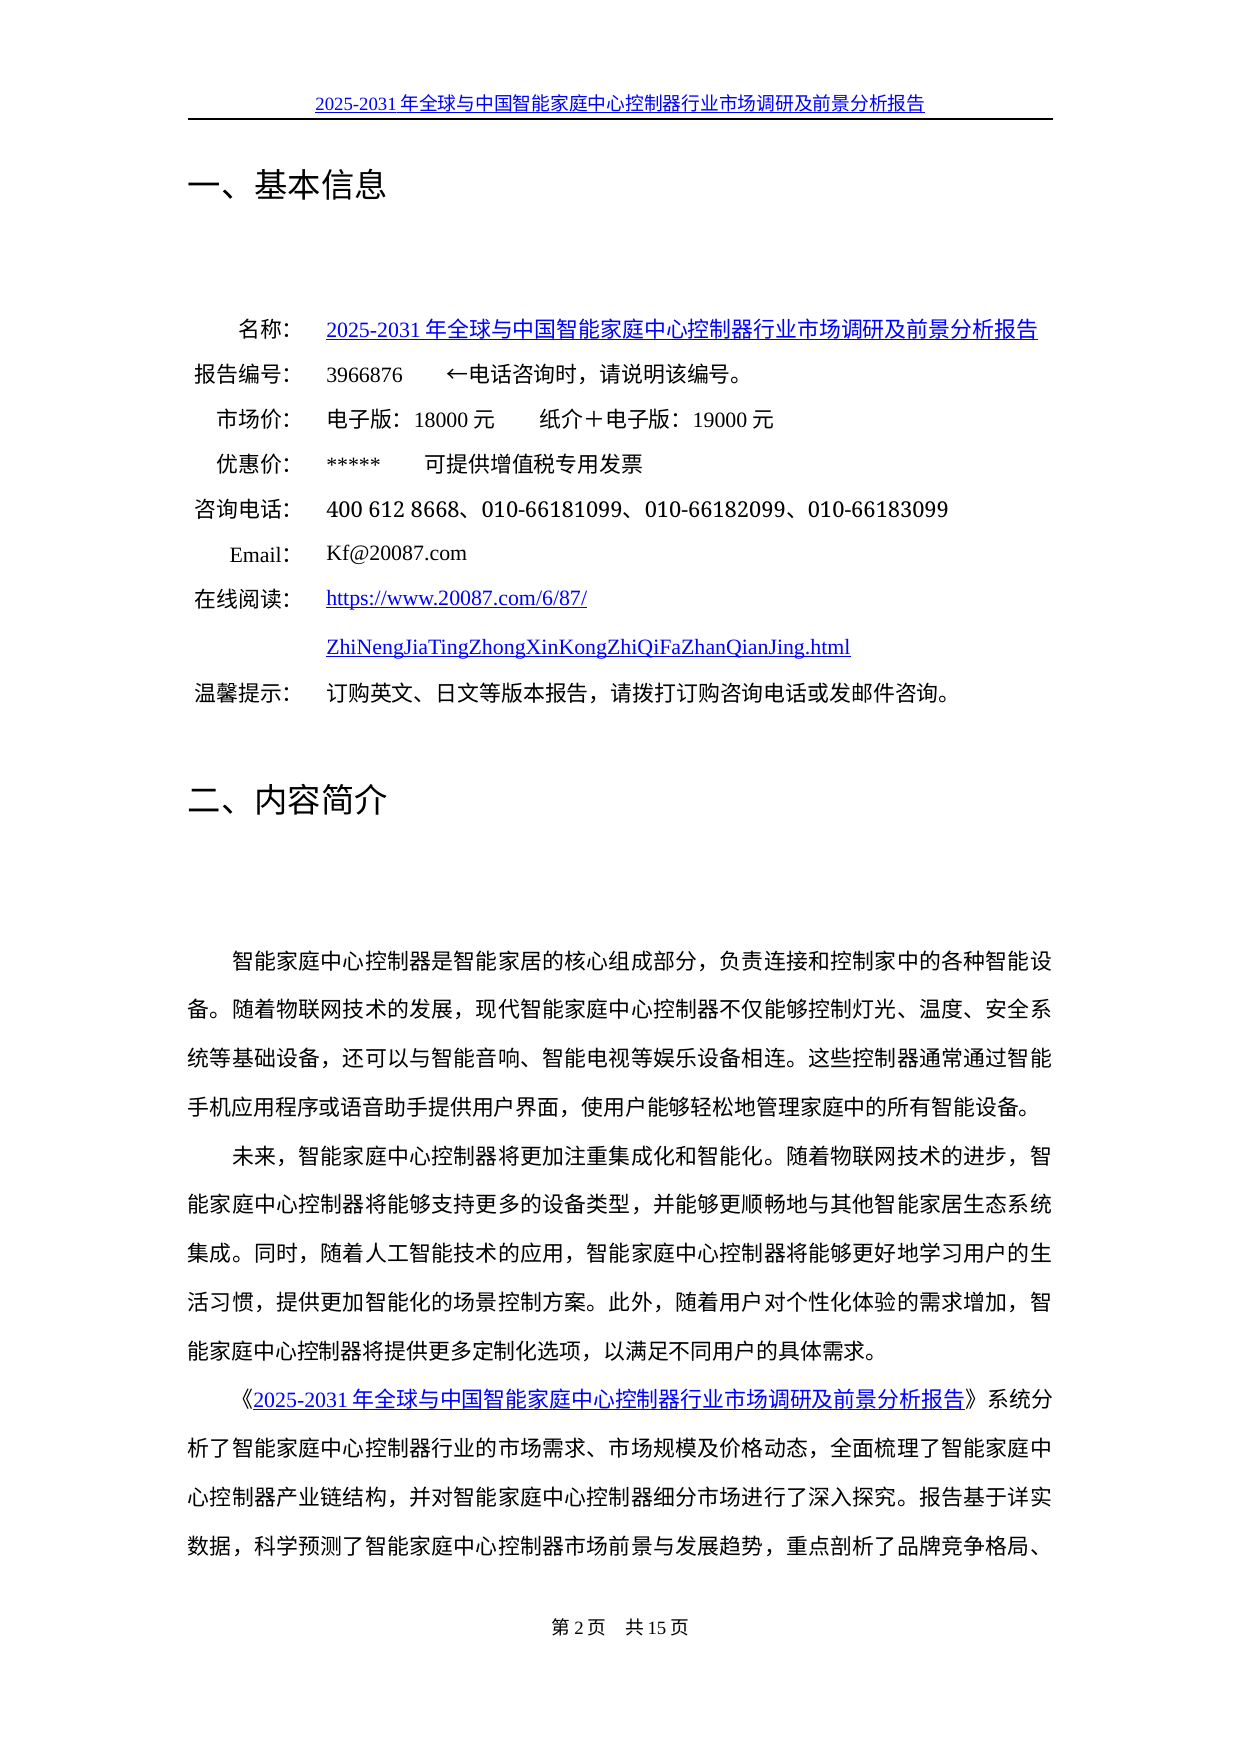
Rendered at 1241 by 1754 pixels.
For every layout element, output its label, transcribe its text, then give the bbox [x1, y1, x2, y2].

title 一、基本信息 [187, 150, 1053, 215]
table_cell [315, 582, 1073, 675]
table_cell 温馨提示： [167, 675, 315, 720]
table_cell 市场价： [167, 402, 315, 447]
table_cell 报告编号： [167, 357, 315, 402]
title 二、内容简介 [187, 766, 1053, 831]
table_cell Email： [167, 537, 315, 582]
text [187, 943, 1053, 1561]
table_header 2025-2031年全球与中国智能家庭中心控制器行业市场调研及前景分析报告 [315, 312, 1073, 357]
table_cell 400 612 8668、010-66181099、010-66182099、010-66183099 [315, 492, 1073, 537]
table_cell ***** 可提供增值税专用发票 [315, 447, 1073, 492]
table_cell 电子版：18000 元 纸介＋电子版：19000 元 [315, 402, 1073, 447]
table_cell 订购英文、日文等版本报告，请拨打订购咨询电话或发邮件咨询。 [315, 675, 1073, 720]
table_cell 优惠价： [167, 447, 315, 492]
table_header 名称： [167, 312, 315, 357]
table_cell 咨询电话： [167, 492, 315, 537]
table_cell 3966876 ←电话咨询时，请说明该编号。 [315, 357, 1073, 402]
table_cell Kf@20087.com [315, 537, 1073, 582]
table_cell 在线阅读： [167, 582, 315, 675]
